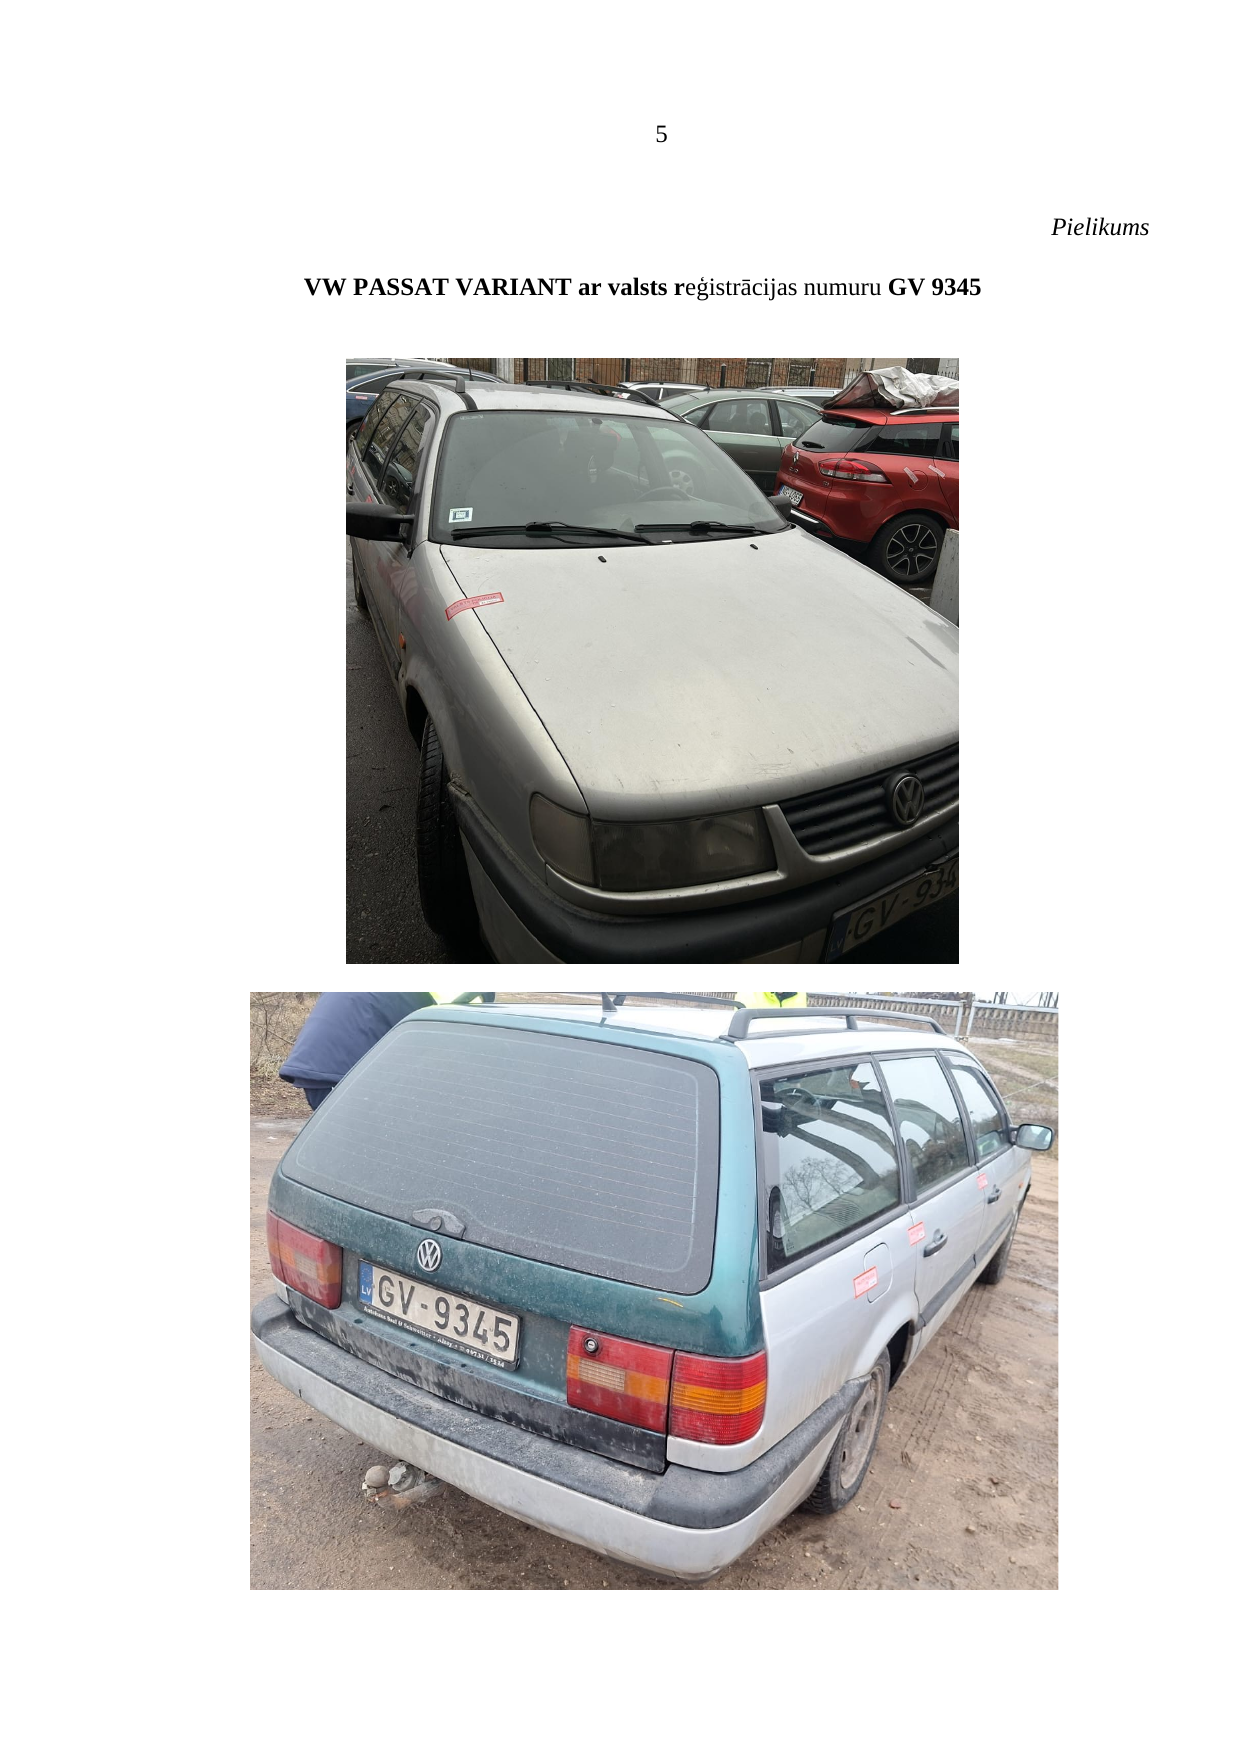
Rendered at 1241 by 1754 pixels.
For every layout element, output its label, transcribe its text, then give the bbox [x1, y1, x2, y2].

picture [250, 992, 1059, 1590]
text VW PASSAT VARIANT ar valsts reģistrācijas numuru GV 9345 [222, 243, 1004, 301]
picture [346, 358, 959, 964]
text Pielikums [177, 212, 1152, 241]
